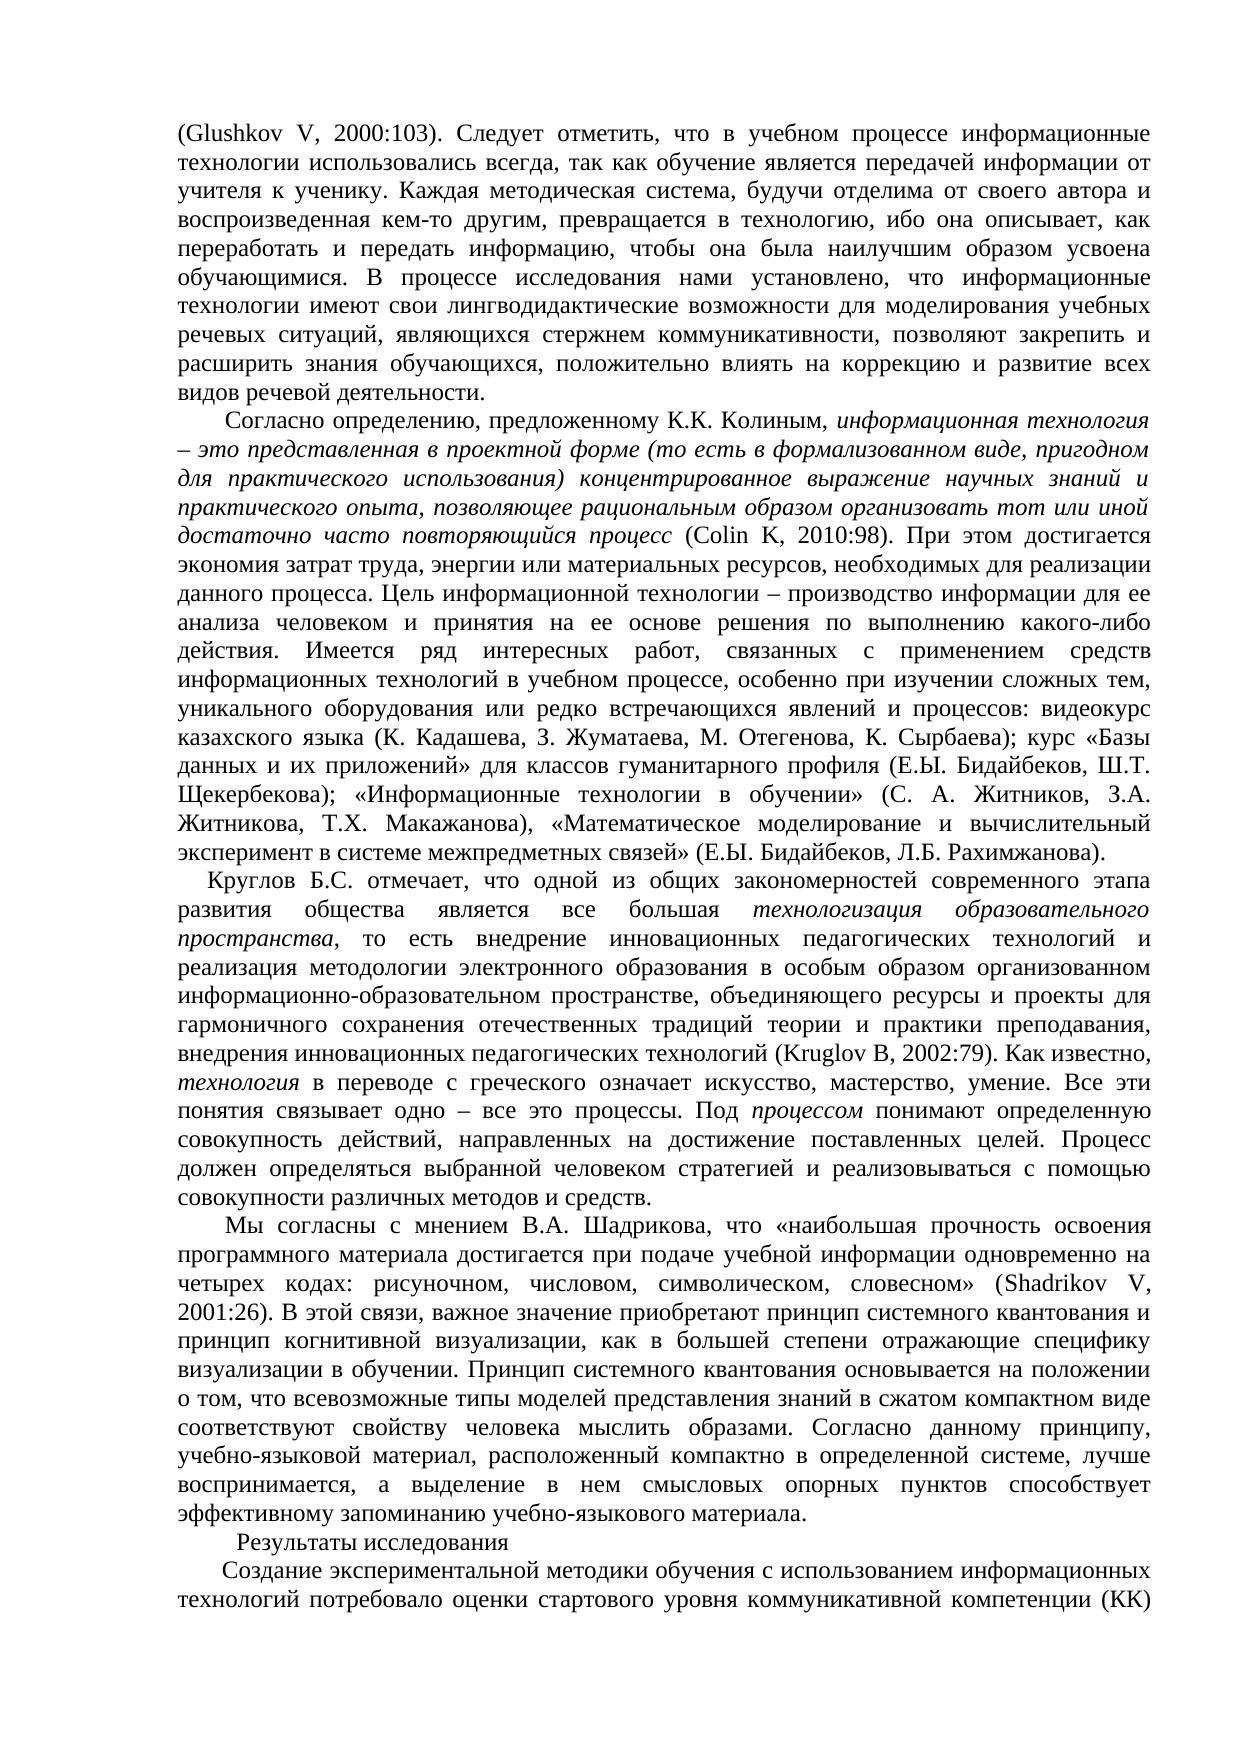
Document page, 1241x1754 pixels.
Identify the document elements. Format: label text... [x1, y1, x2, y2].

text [177, 118, 1152, 406]
text Круглов Б.С. отмечает, что одной из общих закономерностей современного этапа развития общества является все большая технологизация образовательного пространства, то есть внедрение инновационных педагогических технологий и реализация методологии электронного образования в особым образом организованном информационно-образовательном пространстве, объединяющего ресурсы и проекты для гармоничного сохранения отечественных традиций теории и практики преподавания, внедрения инновационных педагогических технологий (Kruglov B, 2002:79). Как известно, технология в переводе с греческого означает искусство, мастерство, умение. Все эти понятия связывает одно – все это процессы. Под процессом понимают определенную совокупность действий, направленных на достижение поставленных целей. Процесс должен определяться выбранной человеком стратегией и реализовываться с помощью совокупности различных методов и средств. [177, 1038, 1152, 1211]
text Мы согласны с мнением В.А. Шадрикова, что «наибольшая прочность освоения программного материала достигается при подаче учебной информации одновременно на четырех кодах: рисуночном, числовом, символическом, словесном» (Shadrikov V, 2001:26). В этой связи, важное значение приобретают принцип системного квантования и принцип когнитивной визуализации, как в большей степени отражающие специфику визуализации в обучении. Принцип системного квантования основывается на положении о том, что всевозможные типы моделей представления знаний в сжатом компактном виде соответствуют свойству человека мыслить образами. Согласно данному принципу, учебно-языковой материал, расположенный компактно в определенной системе, лучше воспринимается, а выделение в нем смысловых опорных пунктов способствует эффективному запоминанию учебно-языкового материала. [177, 1211, 1152, 1527]
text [177, 1556, 1152, 1613]
text Круглов Б.С. отмечает, что одной из общих закономерностей современного этапа развития общества является все большая технологизация образовательного пространства, то есть внедрение инновационных педагогических технологий и реализация методологии электронного образования в особым образом организованном информационно-образовательном пространстве, объединяющего ресурсы и проекты для гармоничного сохранения отечественных традиций теории и практики преподавания, внедрения инновационных педагогических технологий (Kruglov B, 2002:79). Как известно, технология в переводе с греческого означает искусство, мастерство, умение. Все эти понятия связывает одно – все это процессы. Под процессом понимают определенную совокупность действий, направленных на достижение поставленных целей. Процесс должен определяться выбранной человеком стратегией и реализовываться с помощью совокупности различных методов и средств. [177, 866, 1152, 952]
text Результаты исследования [177, 1527, 1152, 1556]
text Согласно определению, предложенному К.К. Колиным, информационная технология – это представленная в проектной форме (то есть в формализованном виде, пригодном для практического использования) концентрированное выражение научных знаний и практического опыта, позволяющее рациональным образом организовать тот или иной достаточно часто повторяющийся процесс (Colin K, 2010:98). При этом достигается экономия затрат труда, энергии или материальных ресурсов, необходимых для реализации данного процесса. Цель информационной технологии – производство информации для ее анализа человеком и принятия на ее основе решения по выполнению какого-либо действия. Имеется ряд интересных работ, связанных с применением средств информационных технологий в учебном процессе, особенно при изучении сложных тем, уникального оборудования или редко встречающихся явлений и процессов: видеокурс казахского языка (К. Кадашева, З. Жуматаева, М. Отегенова, К. Сырбаева); курс «Базы данных и их приложений» для классов гуманитарного профиля (Е.Ы. Бидайбеков, Ш.Т. Щекербекова); «Информационные технологии в обучении» (С. А. Житников, З.А. Житникова, Т.Х. Макажанова), «Математическое моделирование и вычислительный эксперимент в системе межпредметных связей» (Е.Ы. Бидайбеков, Л.Б. Рахимжанова). [177, 406, 1152, 866]
